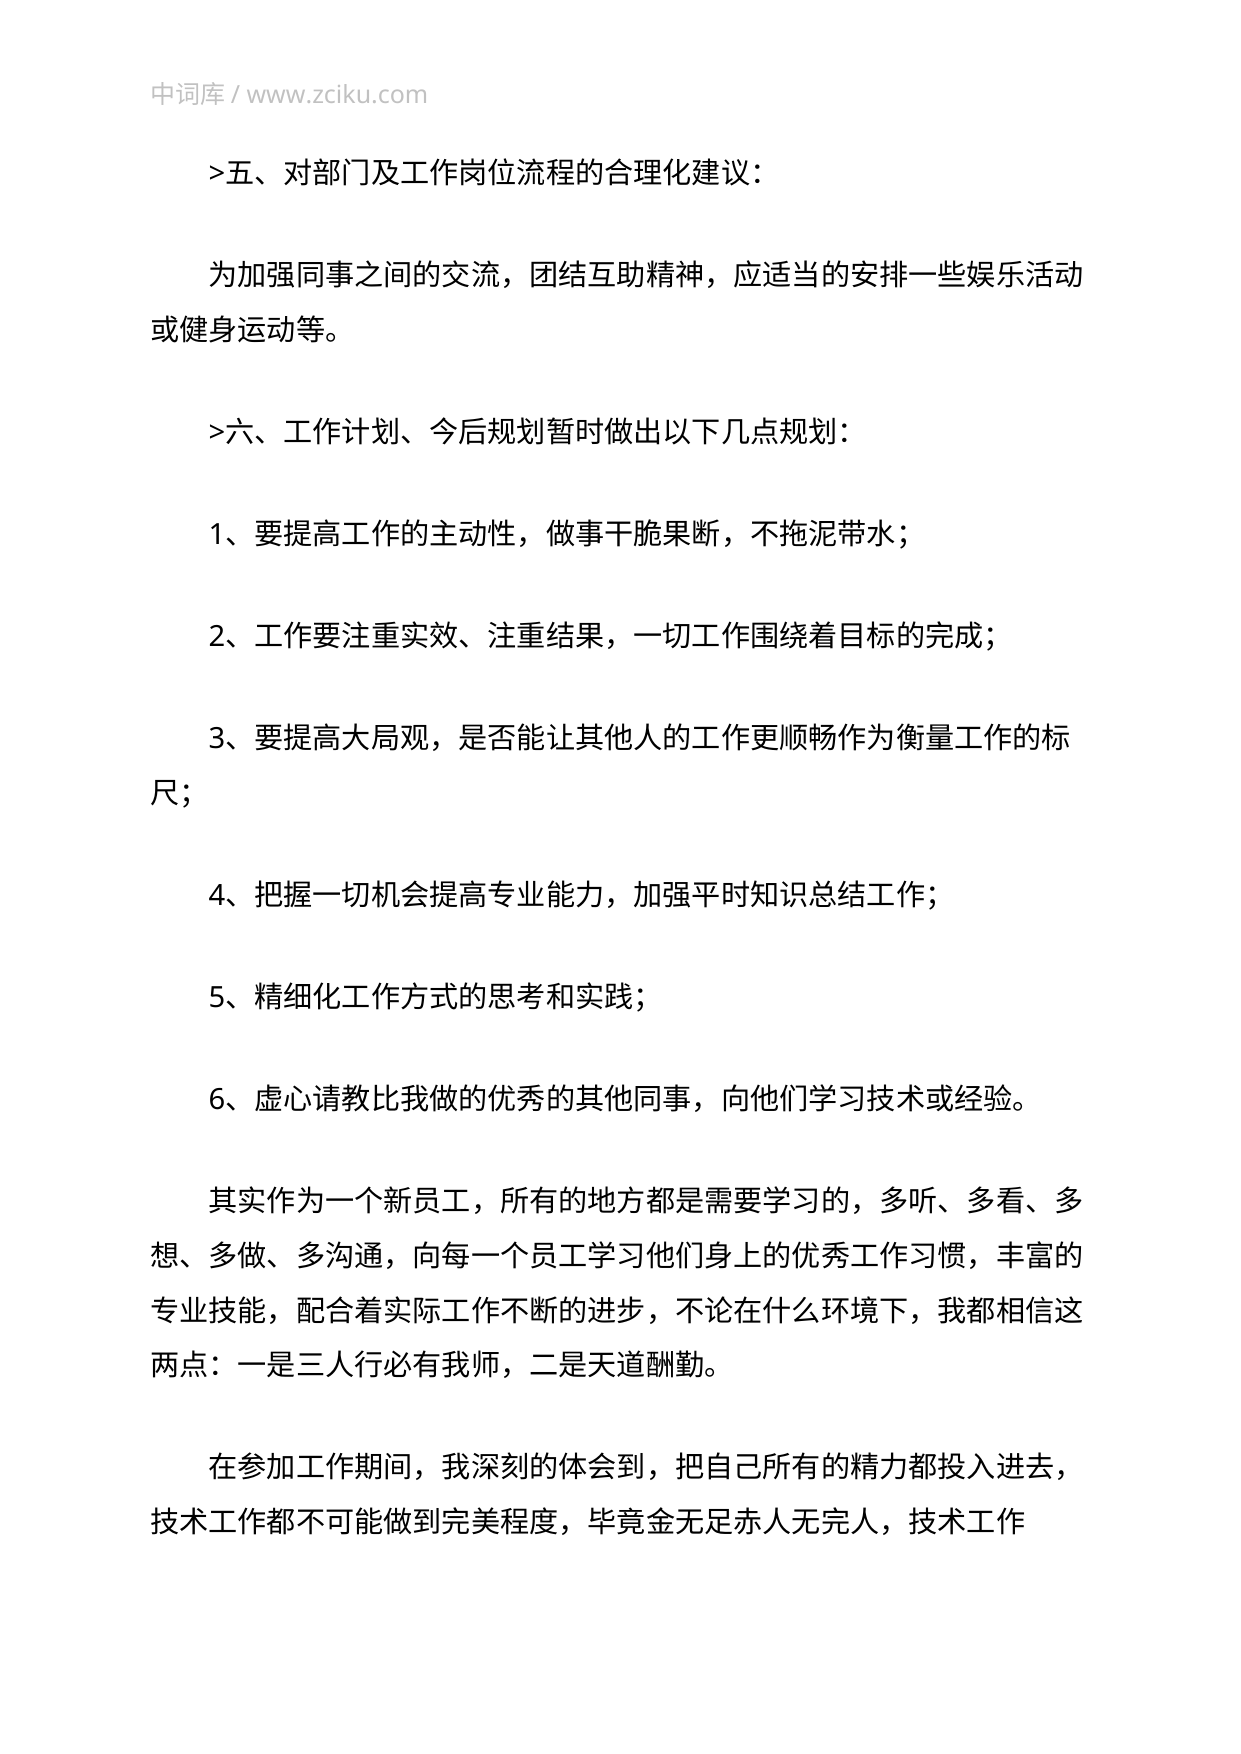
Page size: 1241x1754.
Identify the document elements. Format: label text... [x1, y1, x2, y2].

text >五、对部门及工作岗位流程的合理化建议： [150, 150, 1090, 192]
text 在参加工作期间，我深刻的体会到，把自己所有的精力都投入进去，技术工作都不可能做到完美程度，毕竟金无足赤人无完人，技术工作 [150, 1444, 1090, 1541]
text 2、工作要注重实效、注重结果，一切工作围绕着目标的完成； [150, 613, 1090, 655]
text 其实作为一个新员工，所有的地方都是需要学习的，多听、多看、多想、多做、多沟通，向每一个员工学习他们身上的优秀工作习惯，丰富的专业技能，配合着实际工作不断的进步，不论在什么环境下，我都相信这两点：一是三人行必有我师，二是天道酬勤。 [150, 1177, 1090, 1384]
text 3、要提高大局观，是否能让其他人的工作更顺畅作为衡量工作的标尺； [150, 714, 1090, 812]
text 5、精细化工作方式的思考和实践； [150, 973, 1090, 1016]
text 6、虚心请教比我做的优秀的其他同事，向他们学习技术或经验。 [150, 1075, 1090, 1118]
text 1、要提高工作的主动性，做事干脆果断，不拖泥带水； [150, 511, 1090, 553]
text >六、工作计划、今后规划暂时做出以下几点规划： [150, 409, 1090, 451]
text 为加强同事之间的交流，团结互助精神，应适当的安排一些娱乐活动或健身运动等。 [150, 252, 1090, 349]
text 4、把握一切机会提高专业能力，加强平时知识总结工作； [150, 871, 1090, 914]
